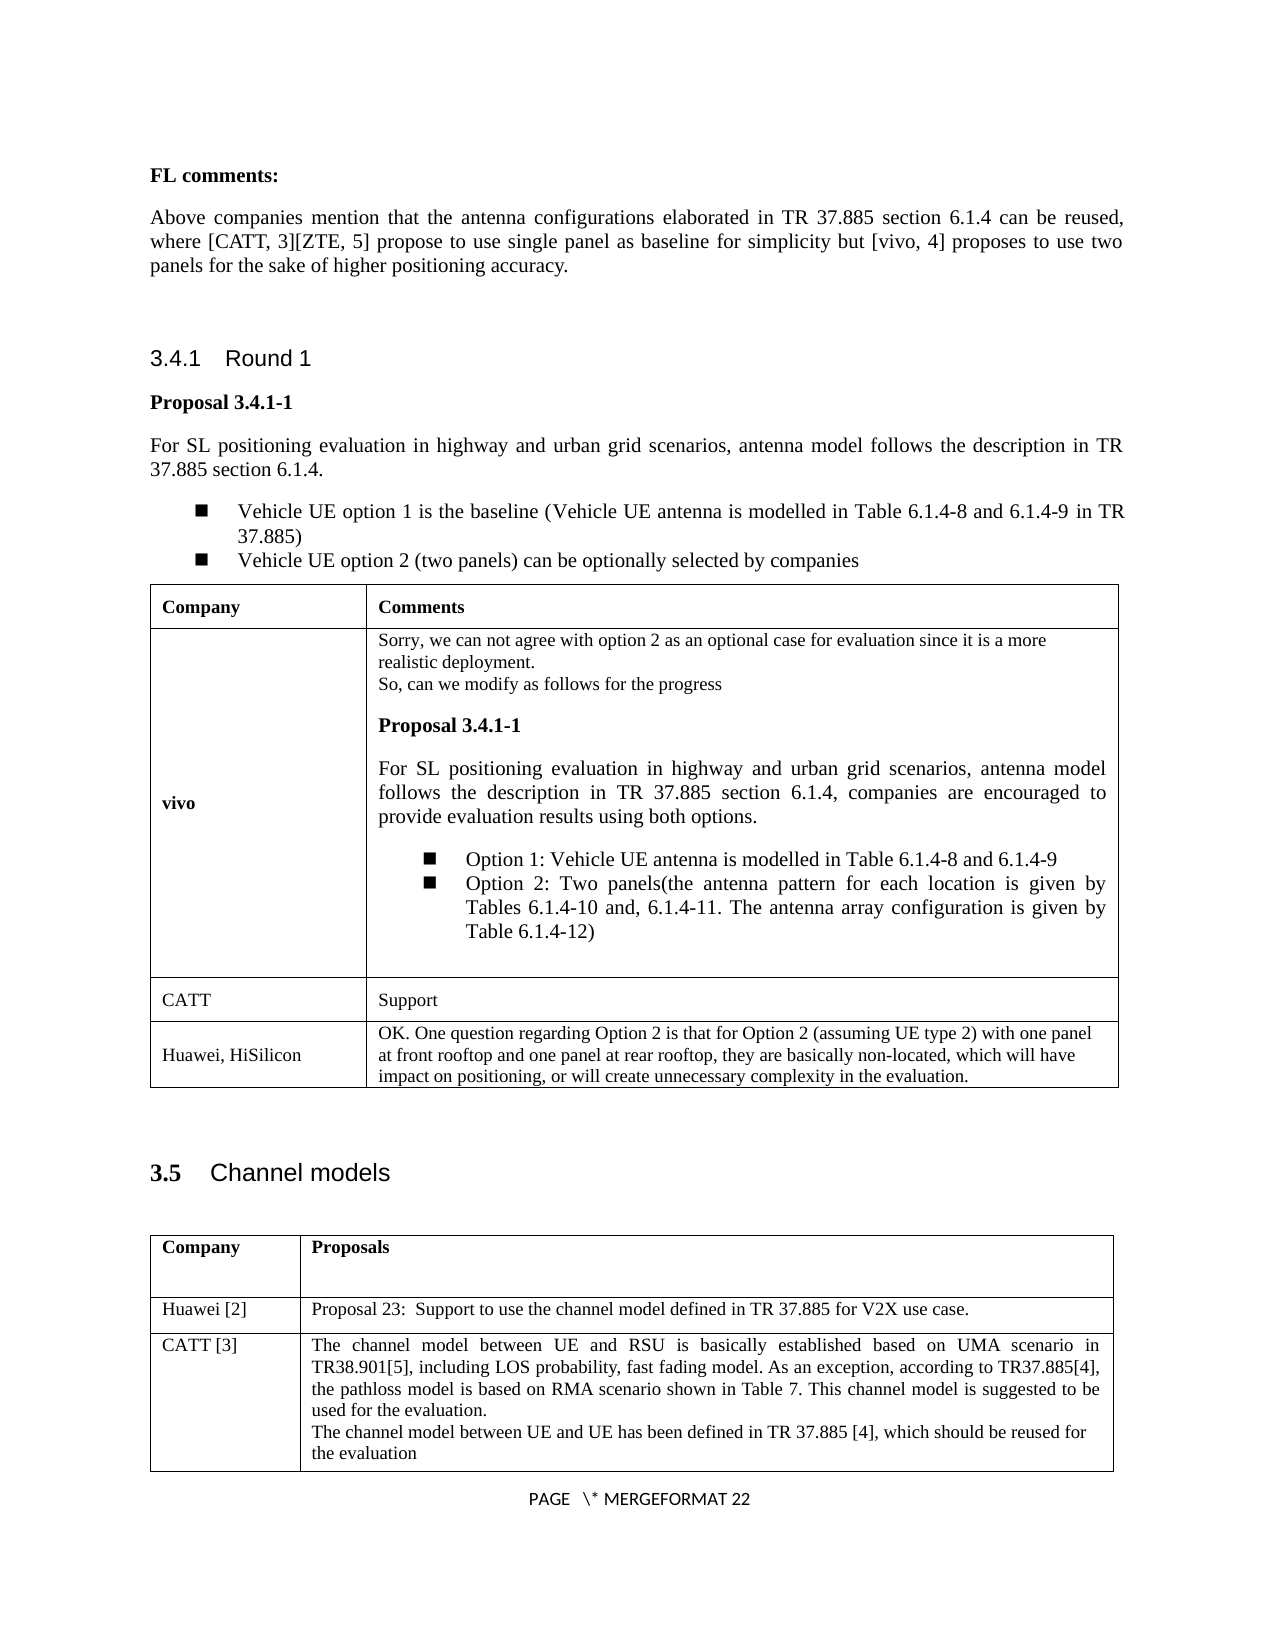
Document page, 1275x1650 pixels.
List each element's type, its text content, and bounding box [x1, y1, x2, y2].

list Vehicle UE option 1 is the baseline (Vehicle UE antenna is modelled in Table 6.1.4-8 and 6.1.4-9 in TR 37.885) [194, 499, 1125, 548]
table_header Proposals [301, 1236, 1113, 1297]
text Proposal 3.4.1-1 [150, 390, 1125, 414]
table_cell Support [367, 978, 1118, 1021]
table_cell Sorry, we can not agree with option 2 as an optional case for evaluation since it is a more realistic deployment. So, can we modify as follows for the progress Proposal 3.4.1-1 For SL positioning evaluation in highway and urban grid scenarios, antenna model follows the description in TR 37.885 section 6.1.4, companies are encouraged to provide evaluation results using both options. Option 1: Vehicle UE antenna is modelled in Table 6.1.4-8 and 6.1.4-9 Option 2: Two panels(the antenna pattern for each location is given by Tables 6.1.4-10 and, 6.1.4-11. The antenna array configuration is given by Table 6.1.4-12) [367, 629, 1118, 977]
subtitle Channel models [150, 1158, 1125, 1187]
table_cell vivo [151, 629, 366, 977]
table_cell OK. One question regarding Option 2 is that for Option 2 (assuming UE type 2) with one panel at front rooftop and one panel at rear rooftop, they are basically non-located, which will have impact on positioning, or will create unnecessary complexity in the evaluation. [367, 1022, 1118, 1087]
table_header Comments [367, 585, 1118, 628]
text FL comments: [150, 162, 1125, 187]
text Above companies mention that the antenna configurations elaborated in TR 37.885 section 6.1.4 can be reused, where [CATT, 3][ZTE, 5] propose to use single panel as baseline for simplicity but [vivo, 4] proposes to use two panels for the sake of higher positioning accuracy. [150, 205, 1125, 277]
subtitle Round 1 [150, 345, 1125, 371]
table_cell The channel model between UE and RSU is basically established based on UMA scenario in TR38.901[5], including LOS probability, fast fading model. As an exception, according to TR37.885[4], the pathloss model is based on RMA scenario shown in Table 7. This channel model is suggested to be used for the evaluation. The channel model between UE and UE has been defined in TR 37.885 [4], which should be reused for the evaluation [301, 1334, 1113, 1471]
list Vehicle UE option 2 (two panels) can be optionally selected by companies [194, 548, 1125, 572]
table_cell CATT [3] [151, 1334, 300, 1471]
text For SL positioning evaluation in highway and urban grid scenarios, antenna model follows the description in TR 37.885 section 6.1.4. [150, 433, 1125, 481]
table_header Company [151, 585, 366, 628]
table_header Company [151, 1236, 300, 1297]
table_cell Huawei, HiSilicon [151, 1022, 366, 1087]
table_cell CATT [151, 978, 366, 1021]
table_cell Huawei [2] [151, 1298, 300, 1333]
